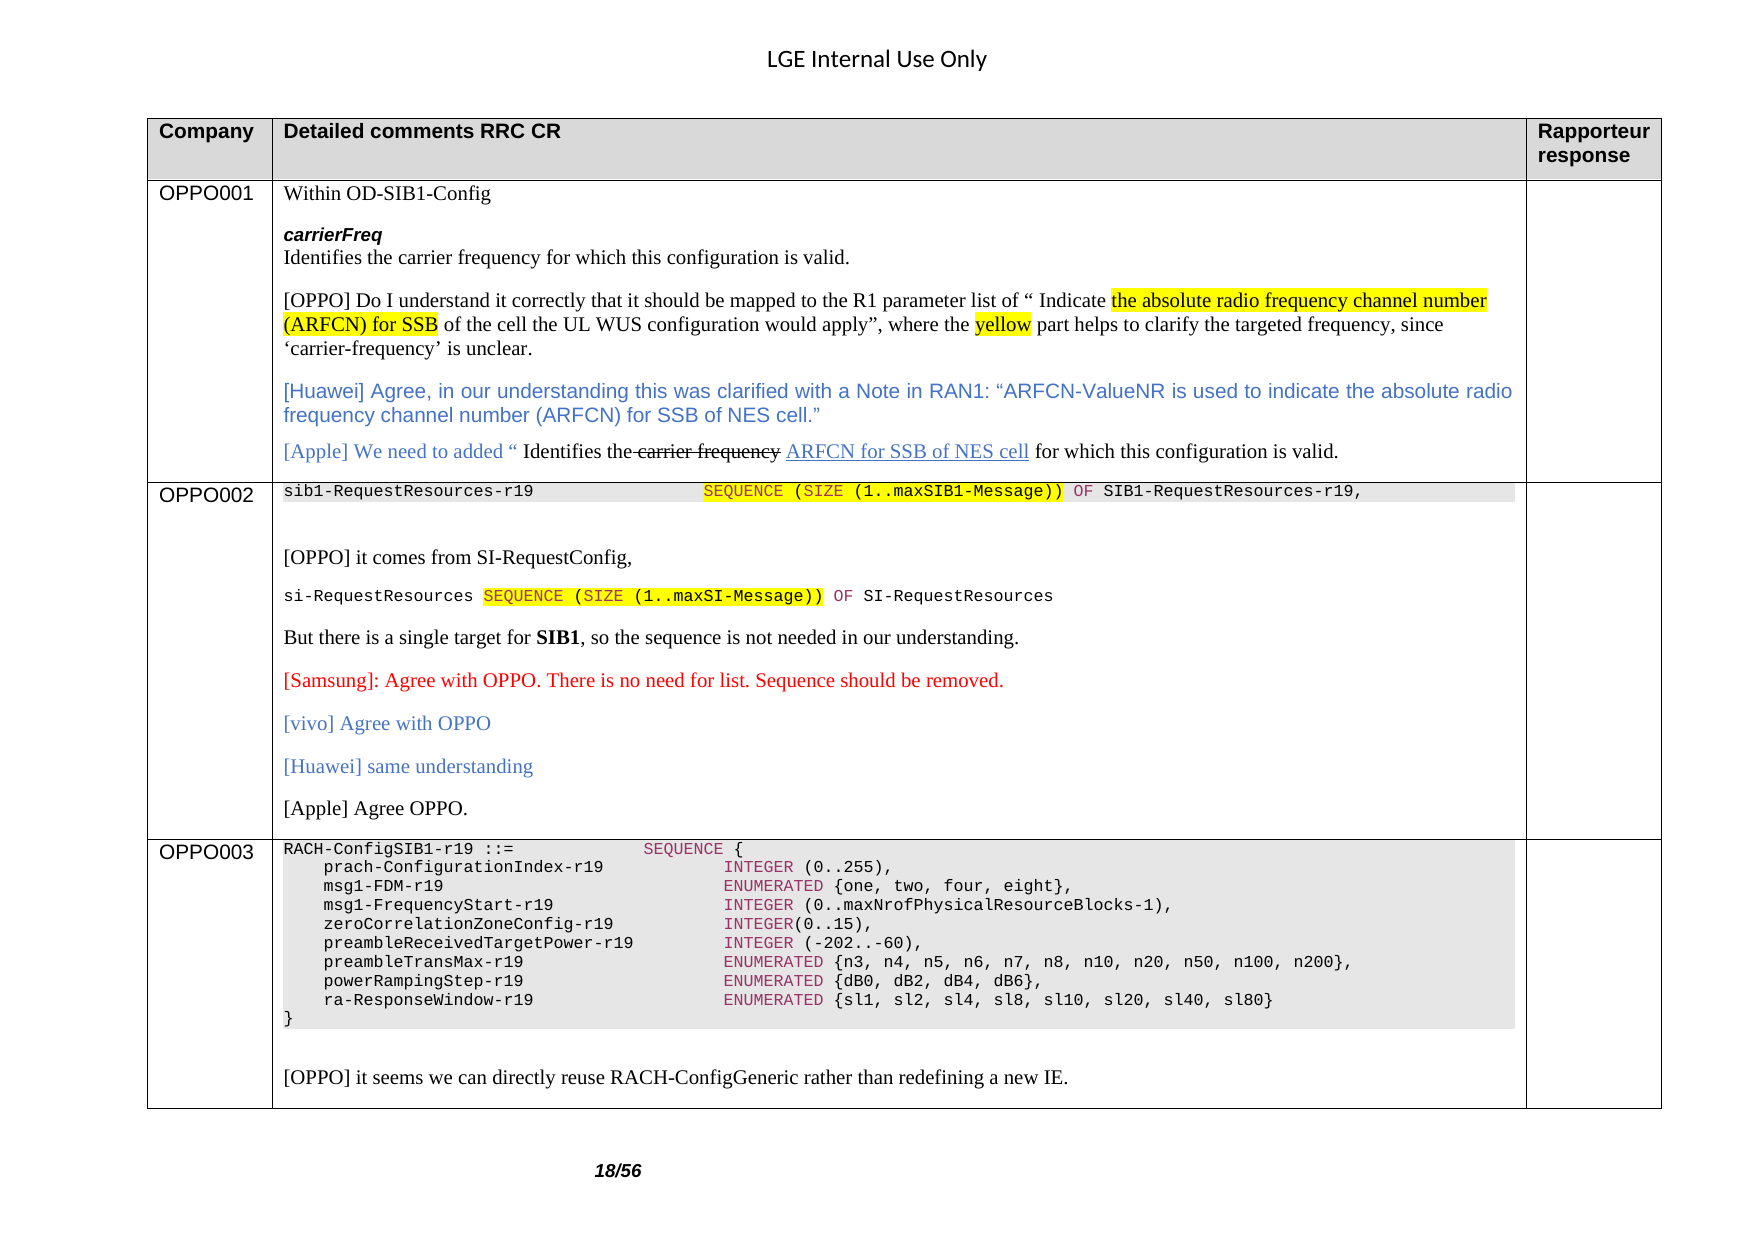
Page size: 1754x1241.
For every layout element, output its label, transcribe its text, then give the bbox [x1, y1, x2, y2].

table_cell [1527, 840, 1661, 1108]
table_cell OPPO001 [148, 181, 272, 482]
table_cell OPPO002 [148, 483, 272, 839]
table_cell Within OD-SIB1-Config carrierFreq Identifies the carrier frequency for which this configuration is valid. [OPPO] Do I understand it correctly that it should be mapped to the R1 parameter list of “ Indicate the absolute radio frequency channel number (ARFCN) for SSB of the cell the UL WUS configuration would apply”, where the yellow part helps to clarify the targeted frequency, since ‘carrier-frequency’ is unclear. [Huawei] Agree, in our understanding this was clarified with a Note in RAN1: “ARFCN-ValueNR is used to indicate the absolute radio frequency channel number (ARFCN) for SSB of NES cell.” [Apple] We need to added “ Identifies the carrier frequency ARFCN for SSB of NES cell for which this configuration is valid. [273, 181, 1526, 482]
table_cell OPPO003 [148, 840, 272, 1108]
table_header Company [148, 119, 272, 179]
table_header Rapporteur response [1527, 119, 1661, 179]
table_cell [1527, 181, 1661, 482]
table_cell sib1-RequestResources-r19 SEQUENCE (SIZE (1..maxSIB1-Message)) OF SIB1-RequestResources-r19, [OPPO] it comes from SI-RequestConfig, si-RequestResources SEQUENCE (SIZE (1..maxSI-Message)) OF SI-RequestResources But there is a single target for SIB1, so the sequence is not needed in our understanding. [Samsung]: Agree with OPPO. There is no need for list. Sequence should be removed. [vivo] Agree with OPPO [Huawei] same understanding [Apple] Agree OPPO. [273, 483, 1526, 839]
table_header Detailed comments RRC CR [273, 119, 1526, 179]
table_cell [1527, 483, 1661, 839]
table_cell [273, 840, 1526, 1108]
